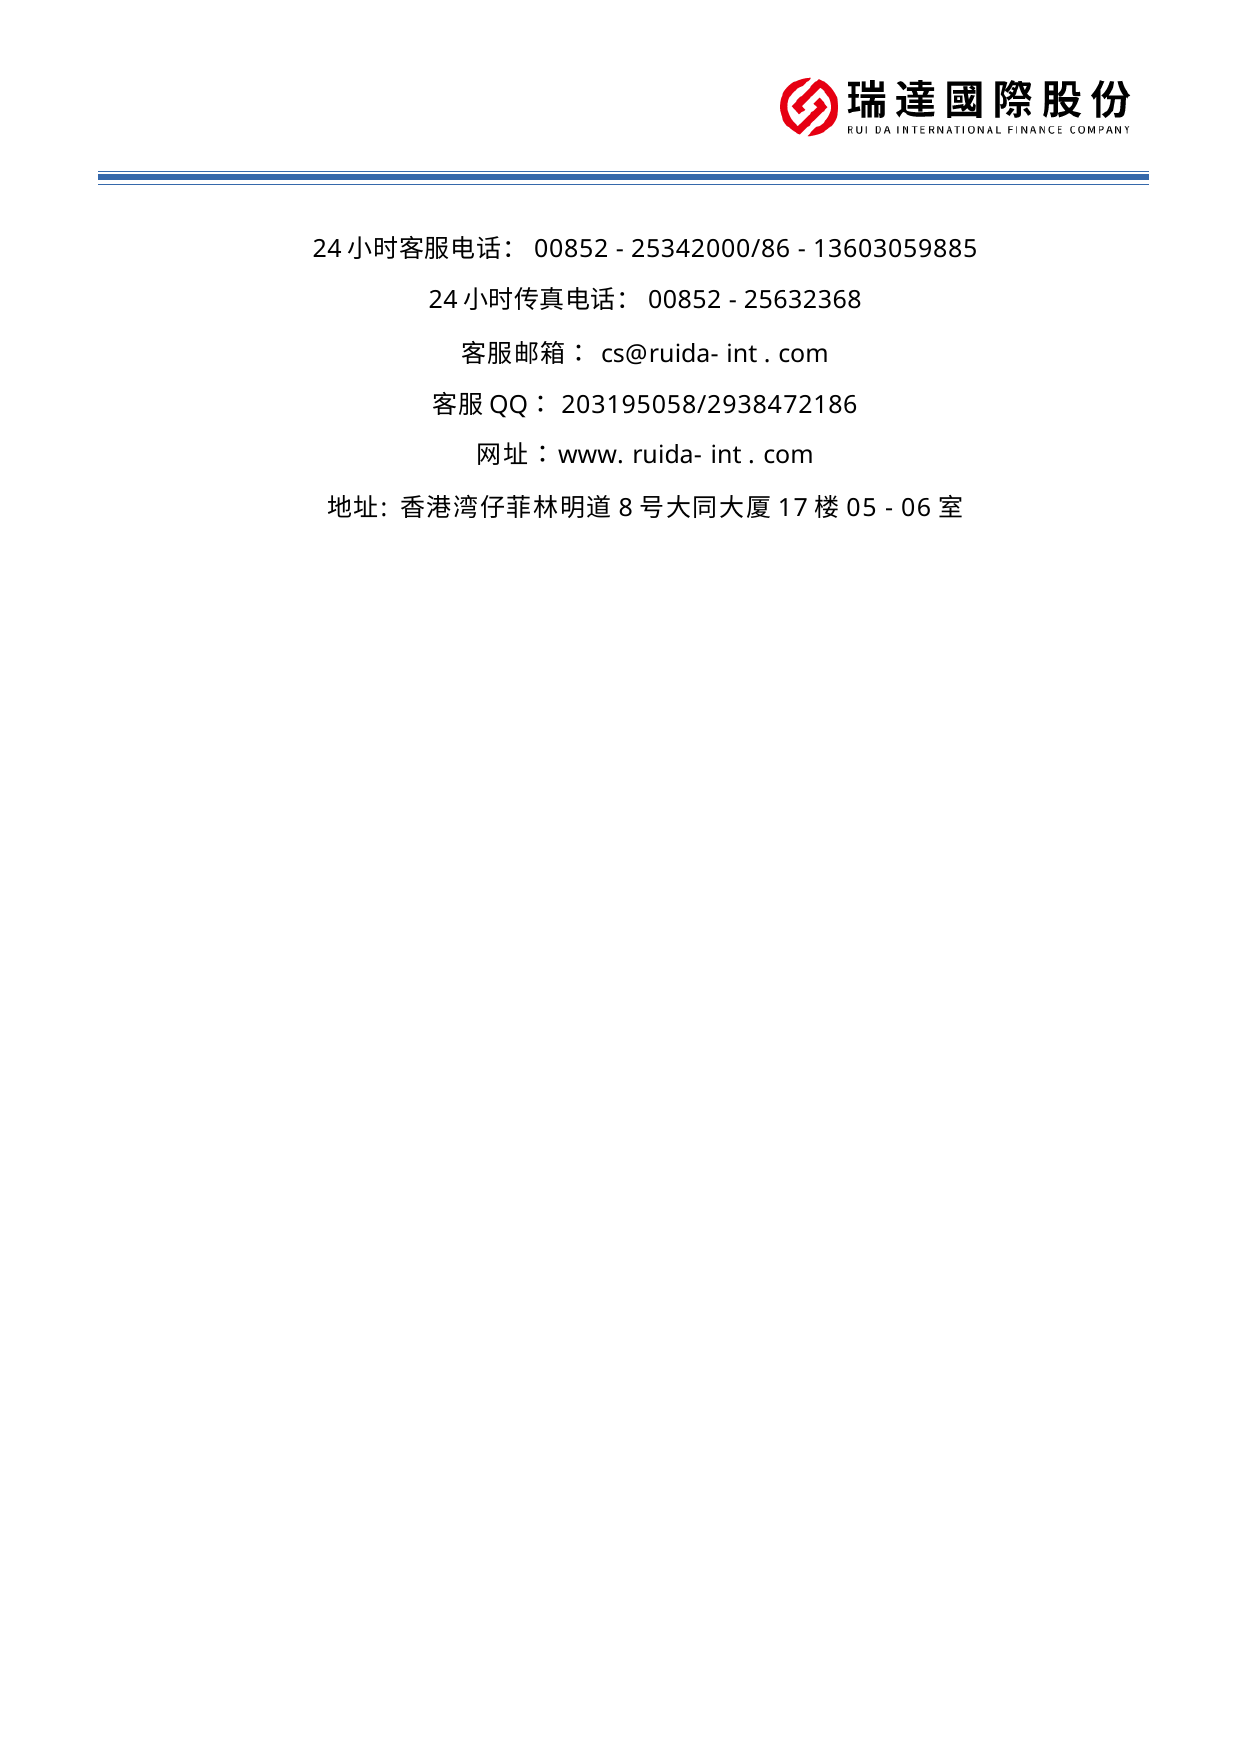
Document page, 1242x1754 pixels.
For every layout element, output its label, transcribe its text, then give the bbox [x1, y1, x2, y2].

text 24小时传真电话： 00852 - 25632368 [106, 288, 1184, 314]
text 客服邮箱： cs@ruida- int . com [106, 341, 1184, 368]
text 客服QQ： 203195058/2938472186 [106, 392, 1184, 419]
text 地址: 香港湾仔菲林明道8号大同大厦17楼05 - 06室 [106, 495, 1184, 521]
picture [769, 37, 1141, 171]
text 24小时客服电话： 00852 - 25342000/86 - 13603059885 [106, 235, 1184, 263]
text 网址：www. ruida- int . com [106, 444, 1184, 469]
